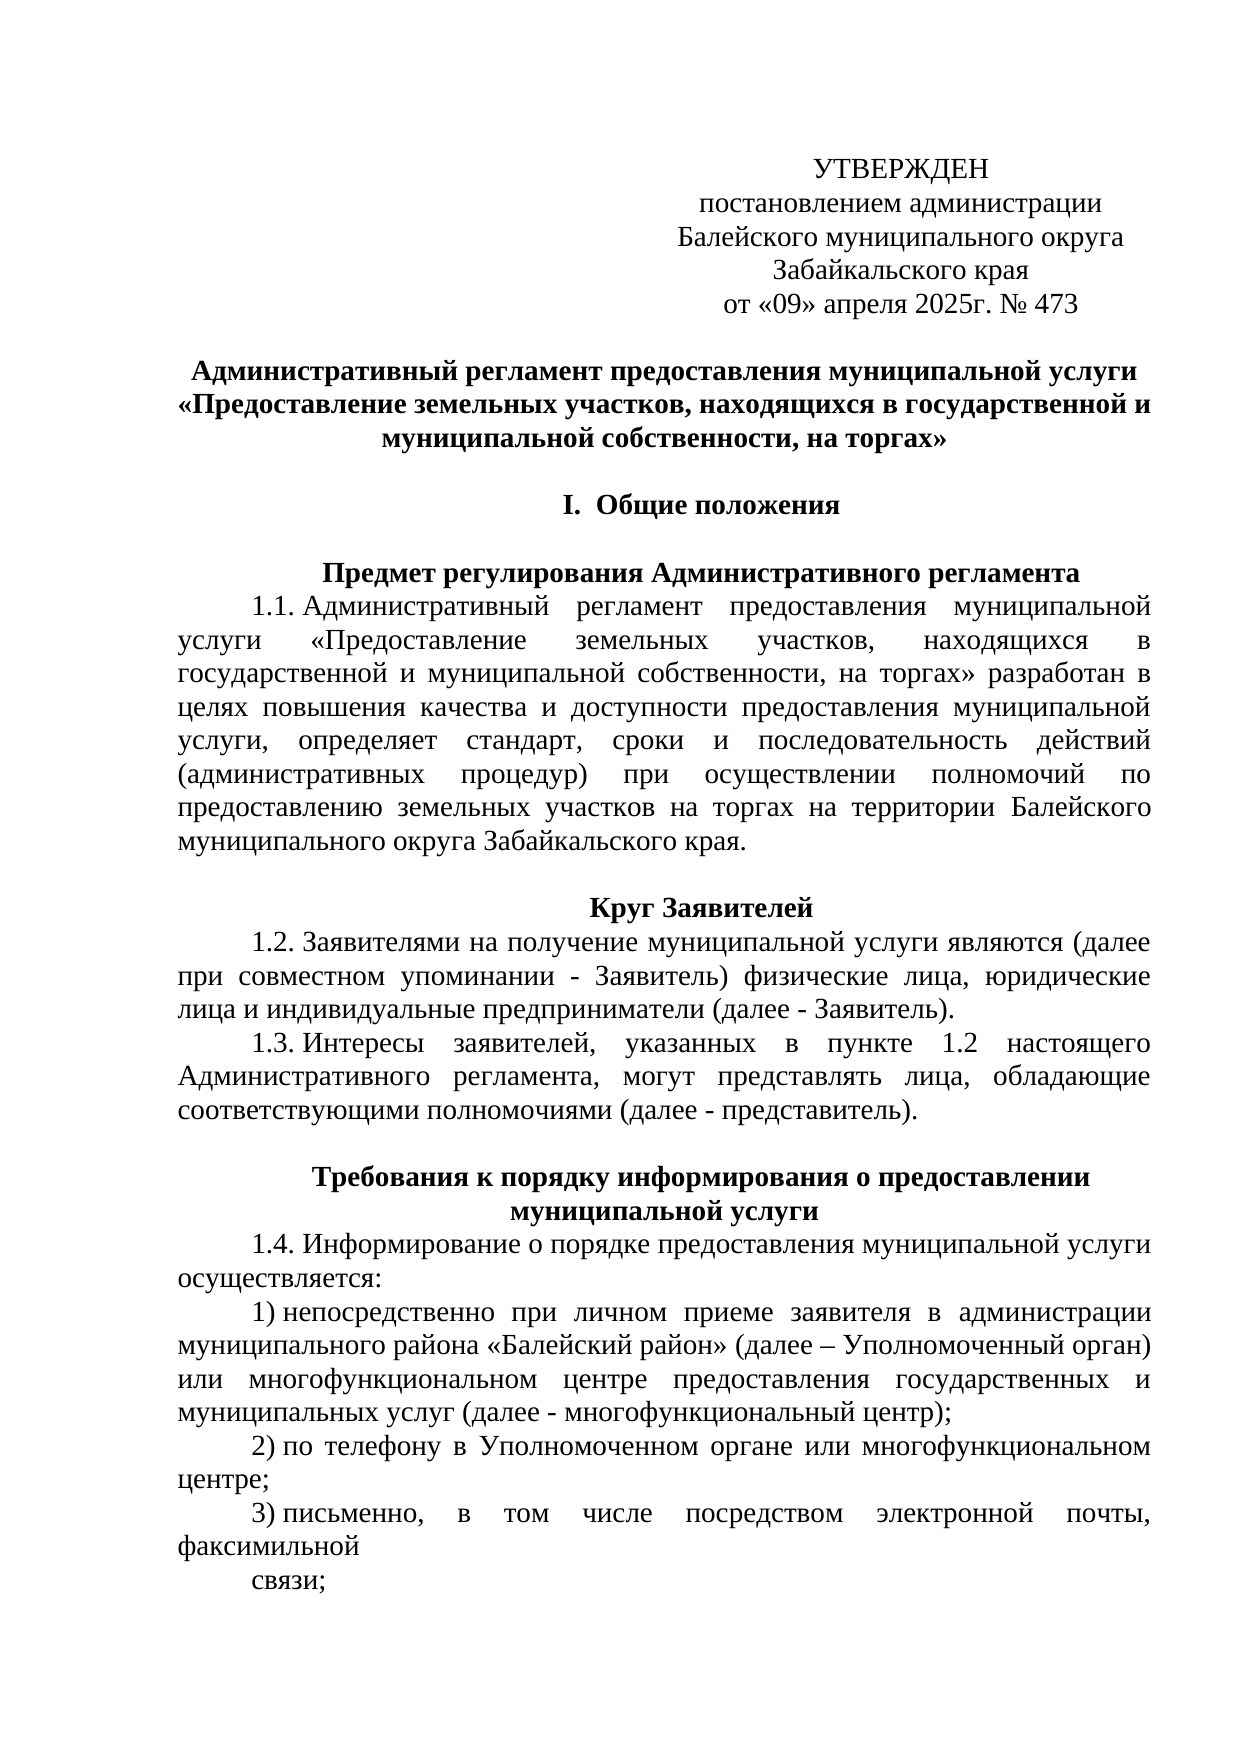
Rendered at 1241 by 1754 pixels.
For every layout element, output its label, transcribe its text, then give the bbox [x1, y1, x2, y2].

text Круг Заявителей [177, 891, 1152, 924]
text Административный регламент предоставления муниципальной услуги «Предоставление земельных участков, находящихся в государственной и муниципальной собственности, на торгах» [177, 353, 1152, 453]
text 1.1. Административный регламент предоставления муниципальной услуги «Предоставление земельных участков, находящихся в государственной и муниципальной собственности, на торгах» разработан в целях повышения качества и доступности предоставления муниципальной услуги, определяет стандарт, сроки и последовательность действий (административных процедур) при осуществлении полномочий по предоставлению земельных участков на торгах на территории Балейского муниципального округа Забайкальского края. [177, 588, 1152, 891]
text 3) письменно, в том числе посредством электронной почты, факсимильной [177, 1495, 1152, 1562]
text УТВЕРЖДЕН [650, 152, 1152, 185]
text 1.4. Информирование о порядке предоставления муниципальной услуги осуществляется: [177, 1227, 1152, 1294]
text 1) непосредственно при личном приеме заявителя в администрации муниципального района «Балейский район» (далее – Уполномоченный орган) или многофункциональном центре предоставления государственных и муниципальных услуг (далее - многофункциональный центр); [177, 1294, 1152, 1428]
text связи; [177, 1562, 1152, 1596]
text Предмет регулирования Административного регламента [177, 555, 1152, 588]
text I. Общие положения [177, 487, 1152, 555]
text 1.3. Интересы заявителей, указанных в пункте 1.2 настоящего Административного регламента, могут представлять лица, обладающие соответствующими полномочиями (далее - представитель). [177, 1025, 1152, 1159]
text от «09» апреля 2025г. № 473 [650, 286, 1152, 319]
text 1.2. Заявителями на получение муниципальной услуги являются (далее при совместном упоминании - Заявитель) физические лица, юридические лица и индивидуальные предприниматели (далее - Заявитель). [177, 924, 1152, 1025]
text 2) по телефону в Уполномоченном органе или многофункциональном центре; [177, 1428, 1152, 1495]
text постановлением администрации [650, 185, 1152, 219]
text Требования к порядку информирования о предоставлении муниципальной услуги [177, 1159, 1152, 1227]
text Балейского муниципального округа Забайкальского края [650, 219, 1152, 286]
